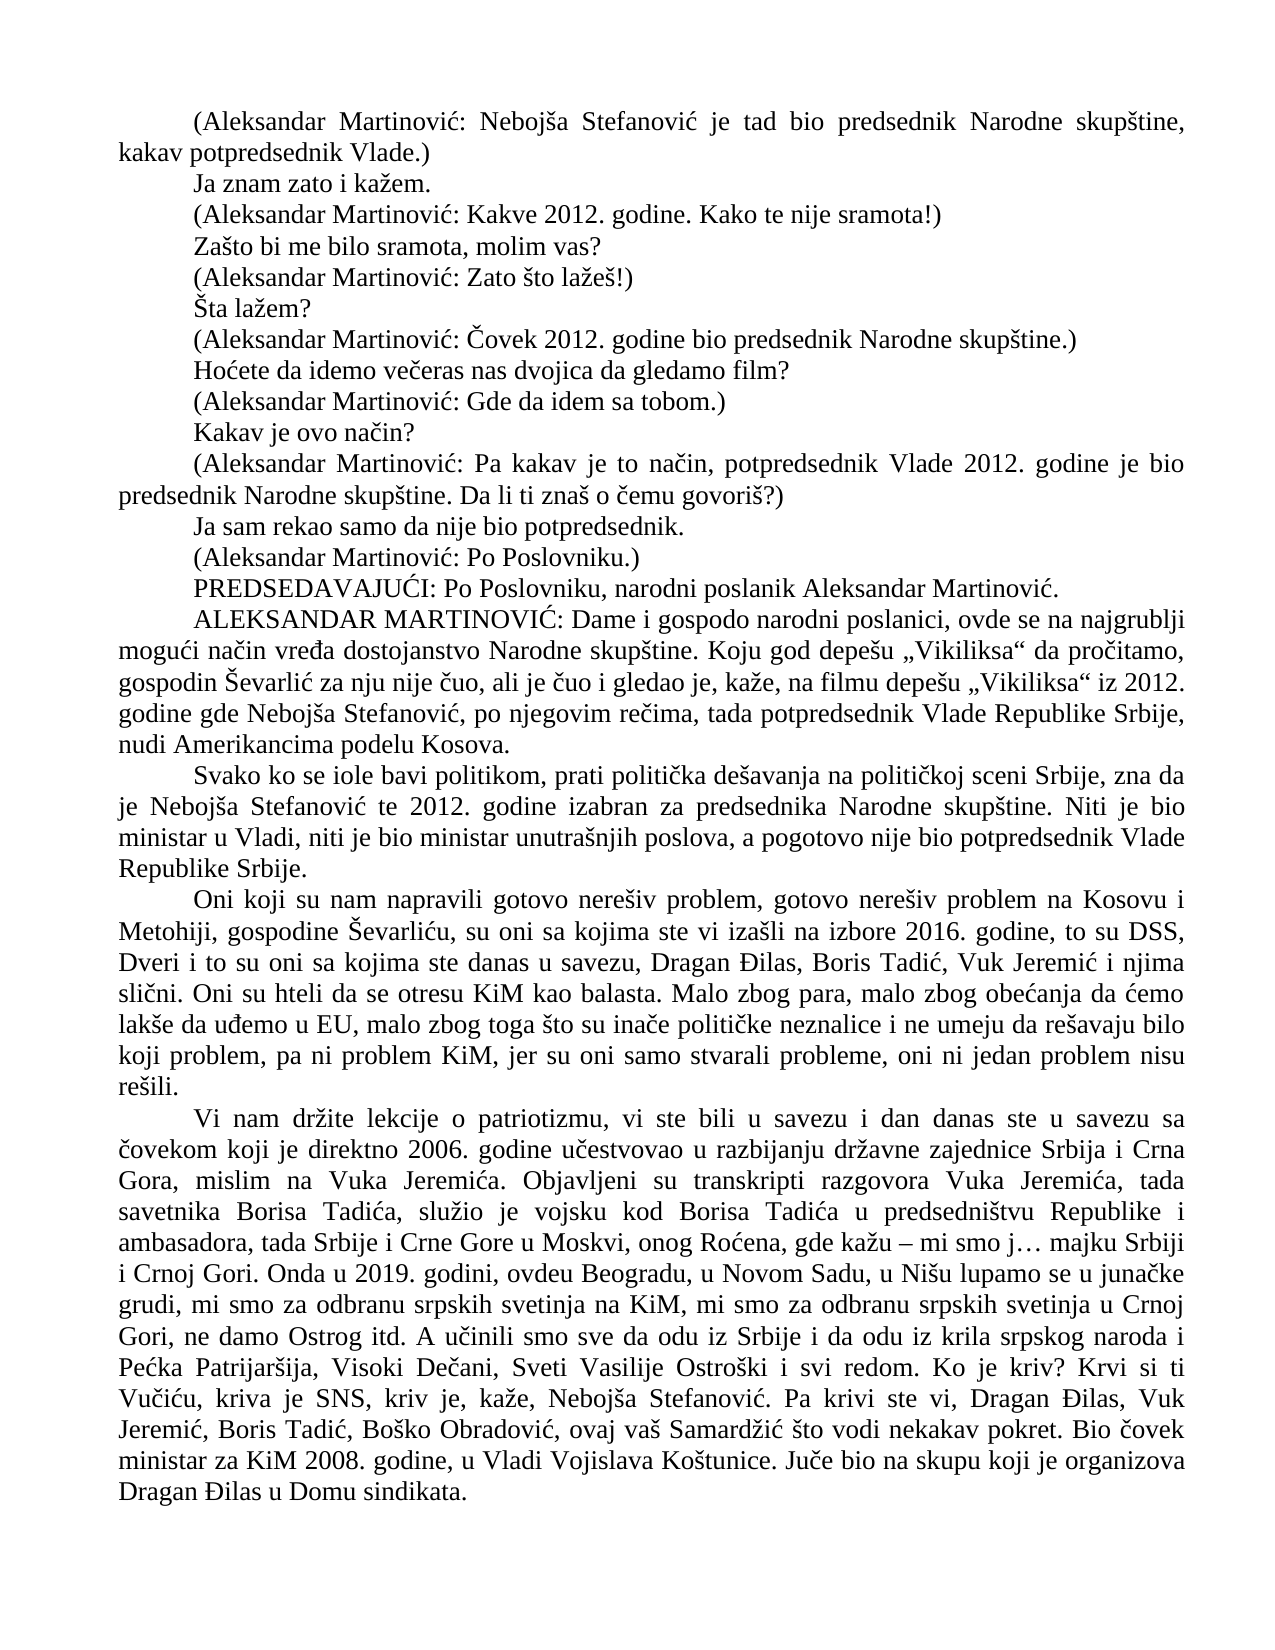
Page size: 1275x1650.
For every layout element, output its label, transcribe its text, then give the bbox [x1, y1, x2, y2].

text (Aleksandar Martinović: Gde da idem sa tobom.) [118, 385, 1186, 416]
text Ja znam zato i kažem. [118, 167, 1186, 198]
text ALEKSANDAR MARTINOVIĆ: Dame i gospodo narodni poslanici, ovde se na najgrublji mogući način vređa dostojanstvo Narodne skupštine. Koju god depešu „Vikiliksa“ da pročitamo, gospodin Ševarlić za nju nije čuo, ali je čuo i gledao je, kaže, na filmu depešu „Vikiliksa“ iz 2012. godine gde Nebojša Stefanović, po njegovim rečima, tada potpredsednik Vlade Republike Srbije, nudi Amerikancima podelu Kosova. [118, 603, 1186, 759]
text Šta lažem? [118, 292, 1186, 323]
text (Aleksandar Martinović: Po Poslovniku.) [118, 541, 1186, 572]
text Vi nam držite lekcije o patriotizmu, vi ste bili u savezu i dan danas ste u savezu sa čovekom koji je direktno 2006. godine učestvovao u razbijanju državne zajednice Srbija i Crna Gora, mislim na Vuka Jeremića. Objavljeni su transkripti razgovora Vuka Jeremića, tada savetnika Borisa Tadića, služio je vojsku kod Borisa Tadića u predsedništvu Republike i ambasadora, tada Srbije i Crne Gore u Moskvi, onog Roćena, gde kažu – mi smo j… majku Srbiji i Crnoj Gori. Onda u 2019. godini, ovdeu Beogradu, u Novom Sadu, u Nišu lupamo se u junačke grudi, mi smo za odbranu srpskih svetinja na KiM, mi smo za odbranu srpskih svetinja u Crnoj Gori, ne damo Ostrog itd. A učinili smo sve da odu iz Srbije i da odu iz krila srpskog naroda i Pećka Patrijaršija, Visoki Dečani, Sveti Vasilije Ostroški i svi redom. Ko je kriv? Krvi si ti Vučiću, kriva je SNS, kriv je, kaže, Nebojša Stefanović. Pa krivi ste vi, Dragan Đilas, Vuk Jeremić, Boris Tadić, Boško Obradović, ovaj vaš Samardžić što vodi nekakav pokret. Bio čovek ministar za KiM 2008. godine, u Vladi Vojislava Koštunice. Juče bio na skupu koji je organizova Dragan Đilas u Domu sindikata. [118, 1102, 1186, 1507]
text (Aleksandar Martinović: Kakve 2012. godine. Kako te nije sramota!) [118, 198, 1186, 229]
text (Aleksandar Martinović: Zato što lažeš!) [118, 261, 1186, 292]
text PREDSEDAVAJUĆI: Po Poslovniku, narodni poslanik Aleksandar Martinović. [118, 572, 1186, 603]
text Oni koji su nam napravili gotovo nerešiv problem, gotovo nerešiv problem na Kosovu i Metohiji, gospodine Ševarliću, su oni sa kojima ste vi izašli na izbore 2016. godine, to su DSS, Dveri i to su oni sa kojima ste danas u savezu, Dragan Đilas, Boris Tadić, Vuk Jeremić i njima slični. Oni su hteli da se otresu KiM kao balasta. Malo zbog para, malo zbog obećanja da ćemo lakše da uđemo u EU, malo zbog toga što su inače političke neznalice i ne umeju da rešavaju bilo koji problem, pa ni problem KiM, jer su oni samo stvarali probleme, oni ni jedan problem nisu rešili. [118, 884, 1186, 1102]
text (Aleksandar Martinović: Nebojša Stefanović je tad bio predsednik Narodne skupštine, kakav potpredsednik Vlade.) [118, 105, 1186, 167]
text Kakav je ovo način? [118, 416, 1186, 448]
text Hoćete da idemo večeras nas dvojica da gledamo film? [118, 354, 1186, 385]
text Zašto bi me bilo sramota, molim vas? [118, 229, 1186, 261]
text Ja sam rekao samo da nije bio potpredsednik. [118, 510, 1186, 541]
text Svako ko se iole bavi politikom, prati politička dešavanja na političkoj sceni Srbije, zna da je Nebojša Stefanović te 2012. godine izabran za predsednika Narodne skupštine. Niti je bio ministar u Vladi, niti je bio ministar unutrašnjih poslova, a pogotovo nije bio potpredsednik Vlade Republike Srbije. [118, 759, 1186, 884]
text (Aleksandar Martinović: Pa kakav je to način, potpredsednik Vlade 2012. godine je bio predsednik Narodne skupštine. Da li ti znaš o čemu govoriš?) [118, 448, 1186, 510]
text (Aleksandar Martinović: Čovek 2012. godine bio predsednik Narodne skupštine.) [118, 323, 1186, 354]
